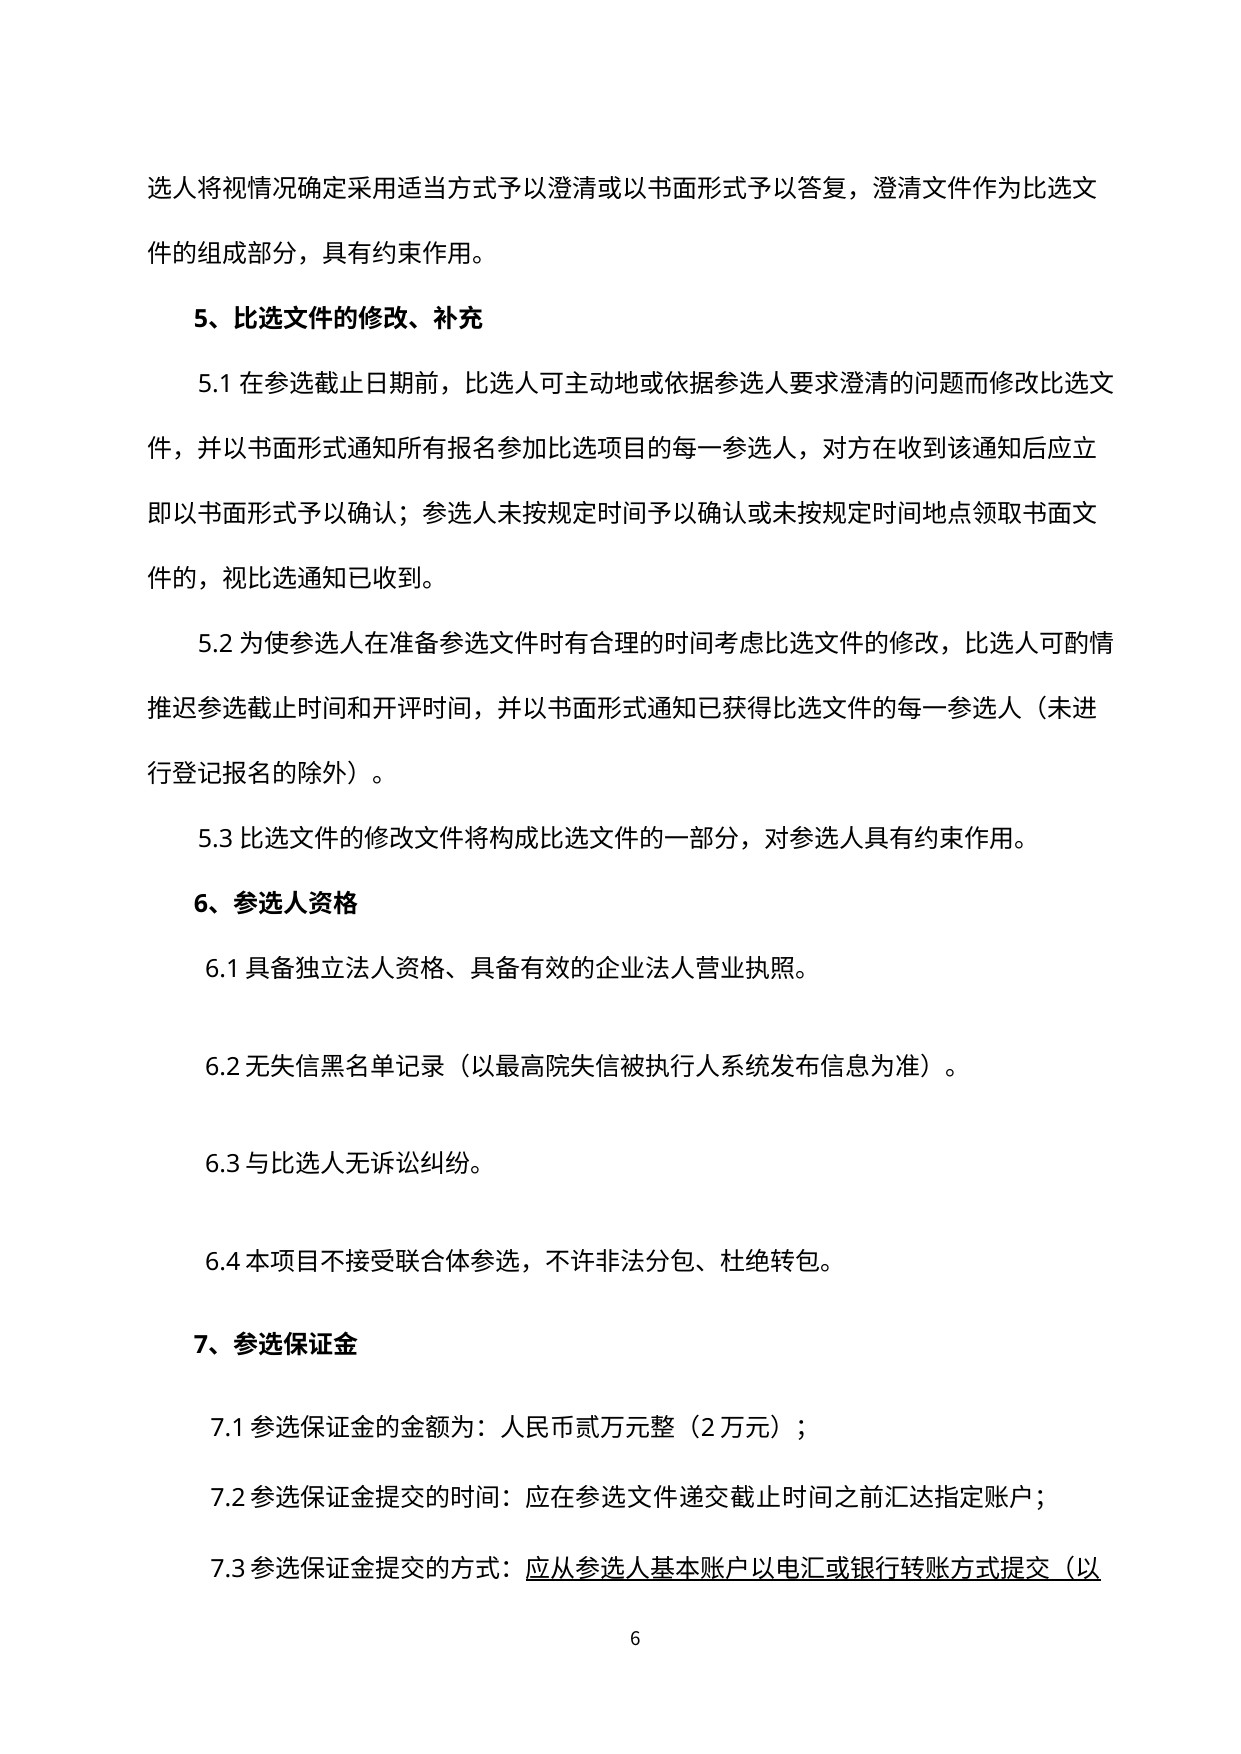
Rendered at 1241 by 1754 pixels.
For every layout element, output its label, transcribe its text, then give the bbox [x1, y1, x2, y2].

text 7.1参选保证金的金额为：人民币贰万元整（2万元）； [148, 1393, 1122, 1458]
text 5.2 为使参选人在准备参选文件时有合理的时间考虑比选文件的修改，比选人可酌情推迟参选截止时间和开评时间，并以书面形式通知已获得比选文件的每一参选人（未进行登记报名的除外）。 [148, 609, 1122, 804]
text 7.2参选保证金提交的时间：应在参选文件递交截止时间之前汇达指定账户； [148, 1463, 1122, 1528]
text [148, 1534, 1122, 1599]
text 5.3 比选文件的修改文件将构成比选文件的一部分，对参选人具有约束作用。 [148, 804, 1122, 869]
text 7、参选保证金 [193, 1310, 1122, 1375]
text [148, 154, 1122, 284]
text 5、比选文件的修改、补充 [193, 284, 1122, 349]
text 6.1具备独立法人资格、具备有效的企业法人营业执照。 6.2无失信黑名单记录（以最高院失信被执行人系统发布信息为准）。 6.3与比选人无诉讼纠纷。 6.4本项目不接受联合体参选，不许非法分包、杜绝转包。 [205, 934, 1122, 1292]
text 6、参选人资格 [193, 869, 1122, 934]
text 5.1 在参选截止日期前，比选人可主动地或依据参选人要求澄清的问题而修改比选文件，并以书面形式通知所有报名参加比选项目的每一参选人，对方在收到该通知后应立即以书面形式予以确认；参选人未按规定时间予以确认或未按规定时间地点领取书面文件的，视比选通知已收到。 [148, 349, 1122, 609]
